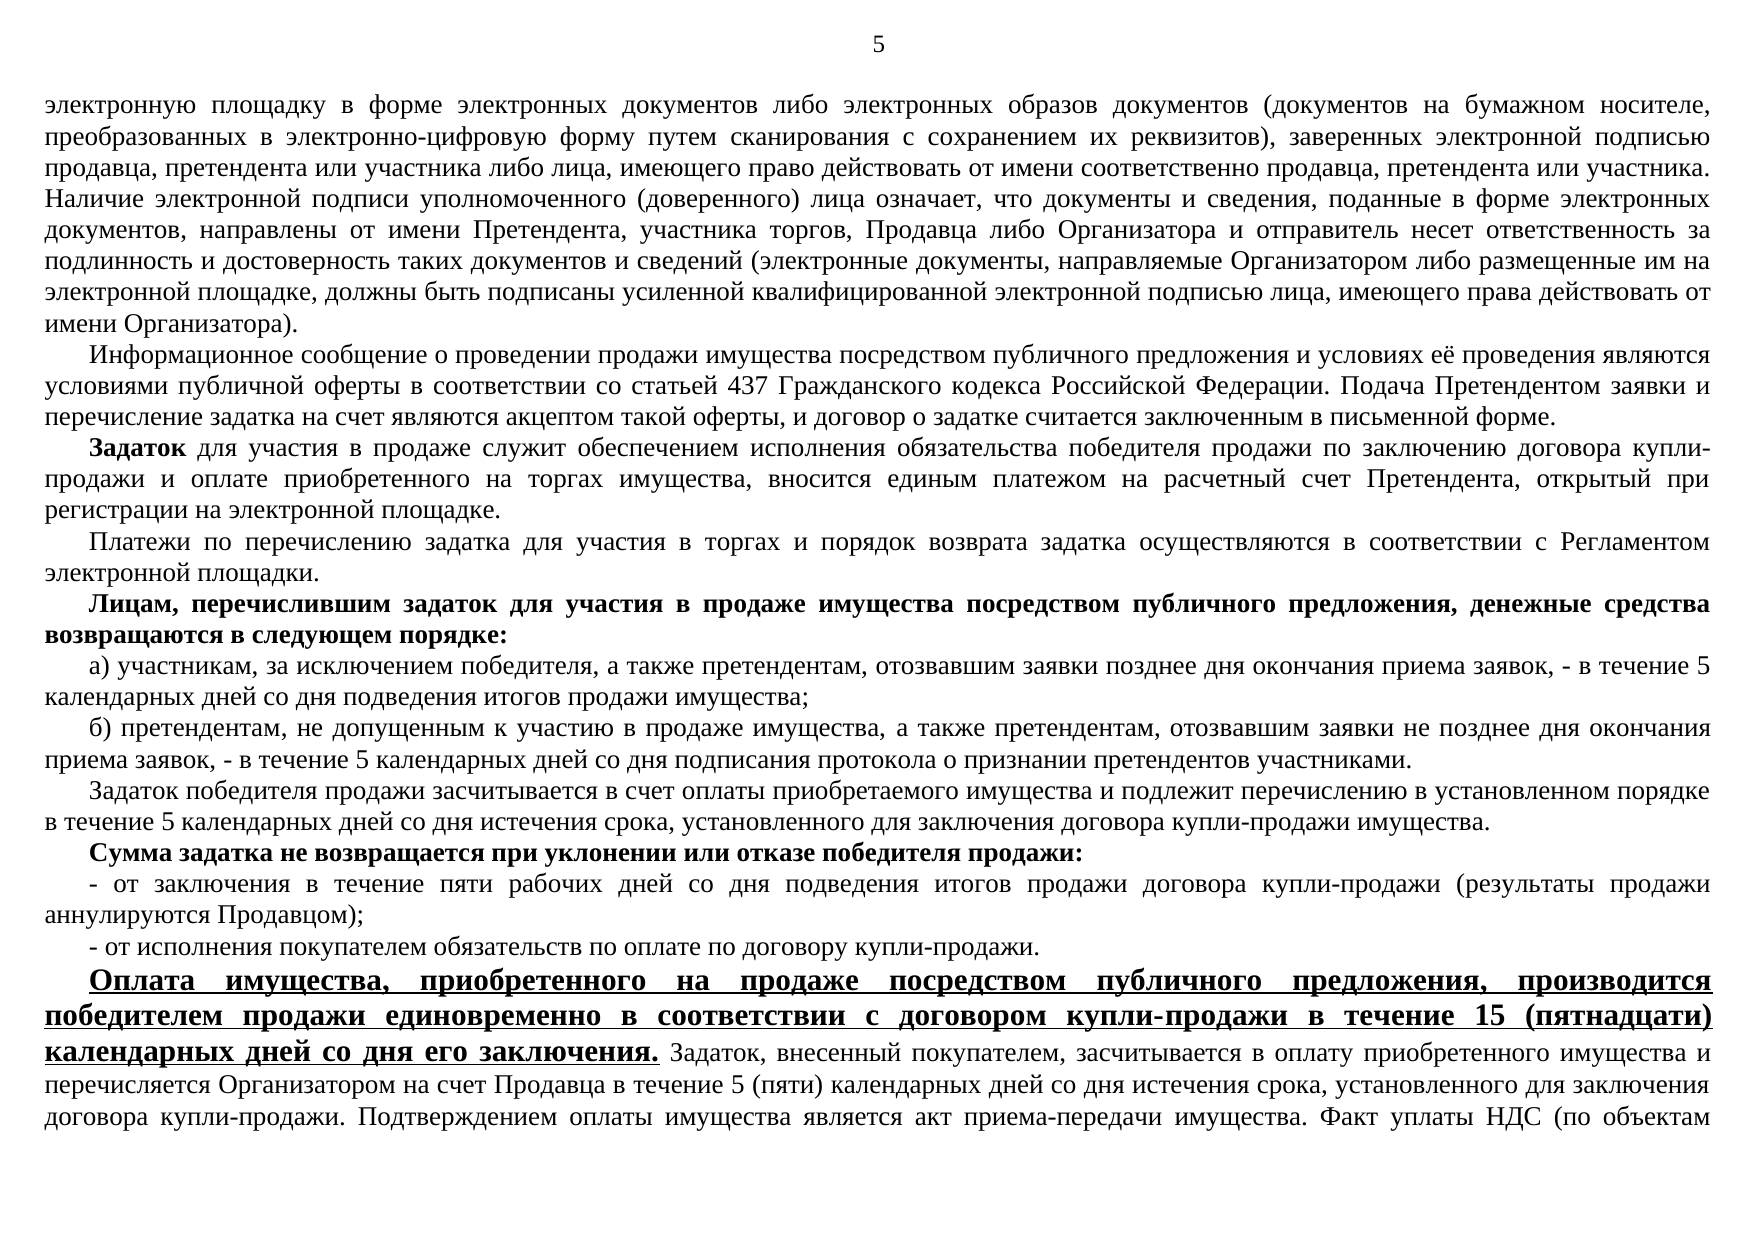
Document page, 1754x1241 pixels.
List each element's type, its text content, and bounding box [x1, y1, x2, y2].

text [44, 1029, 1713, 1131]
text - от заключения в течение пяти рабочих дней со дня подведения итогов продажи договора купли-продажи (результаты продажи аннулируются Продавцом); [44, 867, 1713, 929]
text Сумма задатка не возвращается при уклонении или отказе победителя продажи: [44, 836, 1713, 867]
text а) участникам, за исключением победителя, а также претендентам, отозвавшим заявки позднее дня окончания приема заявок, - в течение 5 календарных дней со дня подведения итогов продажи имущества; [44, 649, 1713, 712]
text Задаток победителя продажи засчитывается в счет оплаты приобретаемого имущества и подлежит перечислению в установленном порядке в течение 5 календарных дней со дня истечения срока, установленного для заключения договора купли-продажи имущества. [44, 774, 1713, 836]
text Платежи по перечислению задатка для участия в торгах и порядок возврата задатка осуществляются в соответствии с Регламентом электронной площадки. [44, 525, 1713, 587]
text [44, 89, 1713, 338]
text Информационное сообщение о проведении продажи имущества посредством публичного предложения и условиях её проведения являются условиями публичной оферты в соответствии со статьей 437 Гражданского кодекса Российской Федерации. Подача Претендентом заявки и перечисление задатка на счет являются акцептом такой оферты, и договор о задатке считается заключенным в письменной форме. [44, 338, 1713, 431]
text Задаток для участия в продаже служит обеспечением исполнения обязательства победителя продажи по заключению договора купли-продажи и оплате приобретенного на торгах имущества, вносится единым платежом на расчетный счет Претендента, открытый при регистрации на электронной площадке. [44, 431, 1713, 525]
text б) претендентам, не допущенным к участию в продаже имущества, а также претендентам, отозвавшим заявки не позднее дня окончания приема заявок, - в течение 5 календарных дней со дня подписания протокола о признании претендентов участниками. [44, 712, 1713, 774]
text - от исполнения покупателем обязательств по оплате по договору купли-продажи. [44, 929, 1713, 961]
text Лицам, перечислившим задаток для участия в продаже имущества посредством публичного предложения, денежные средства возвращаются в следующем порядке: [44, 587, 1713, 649]
